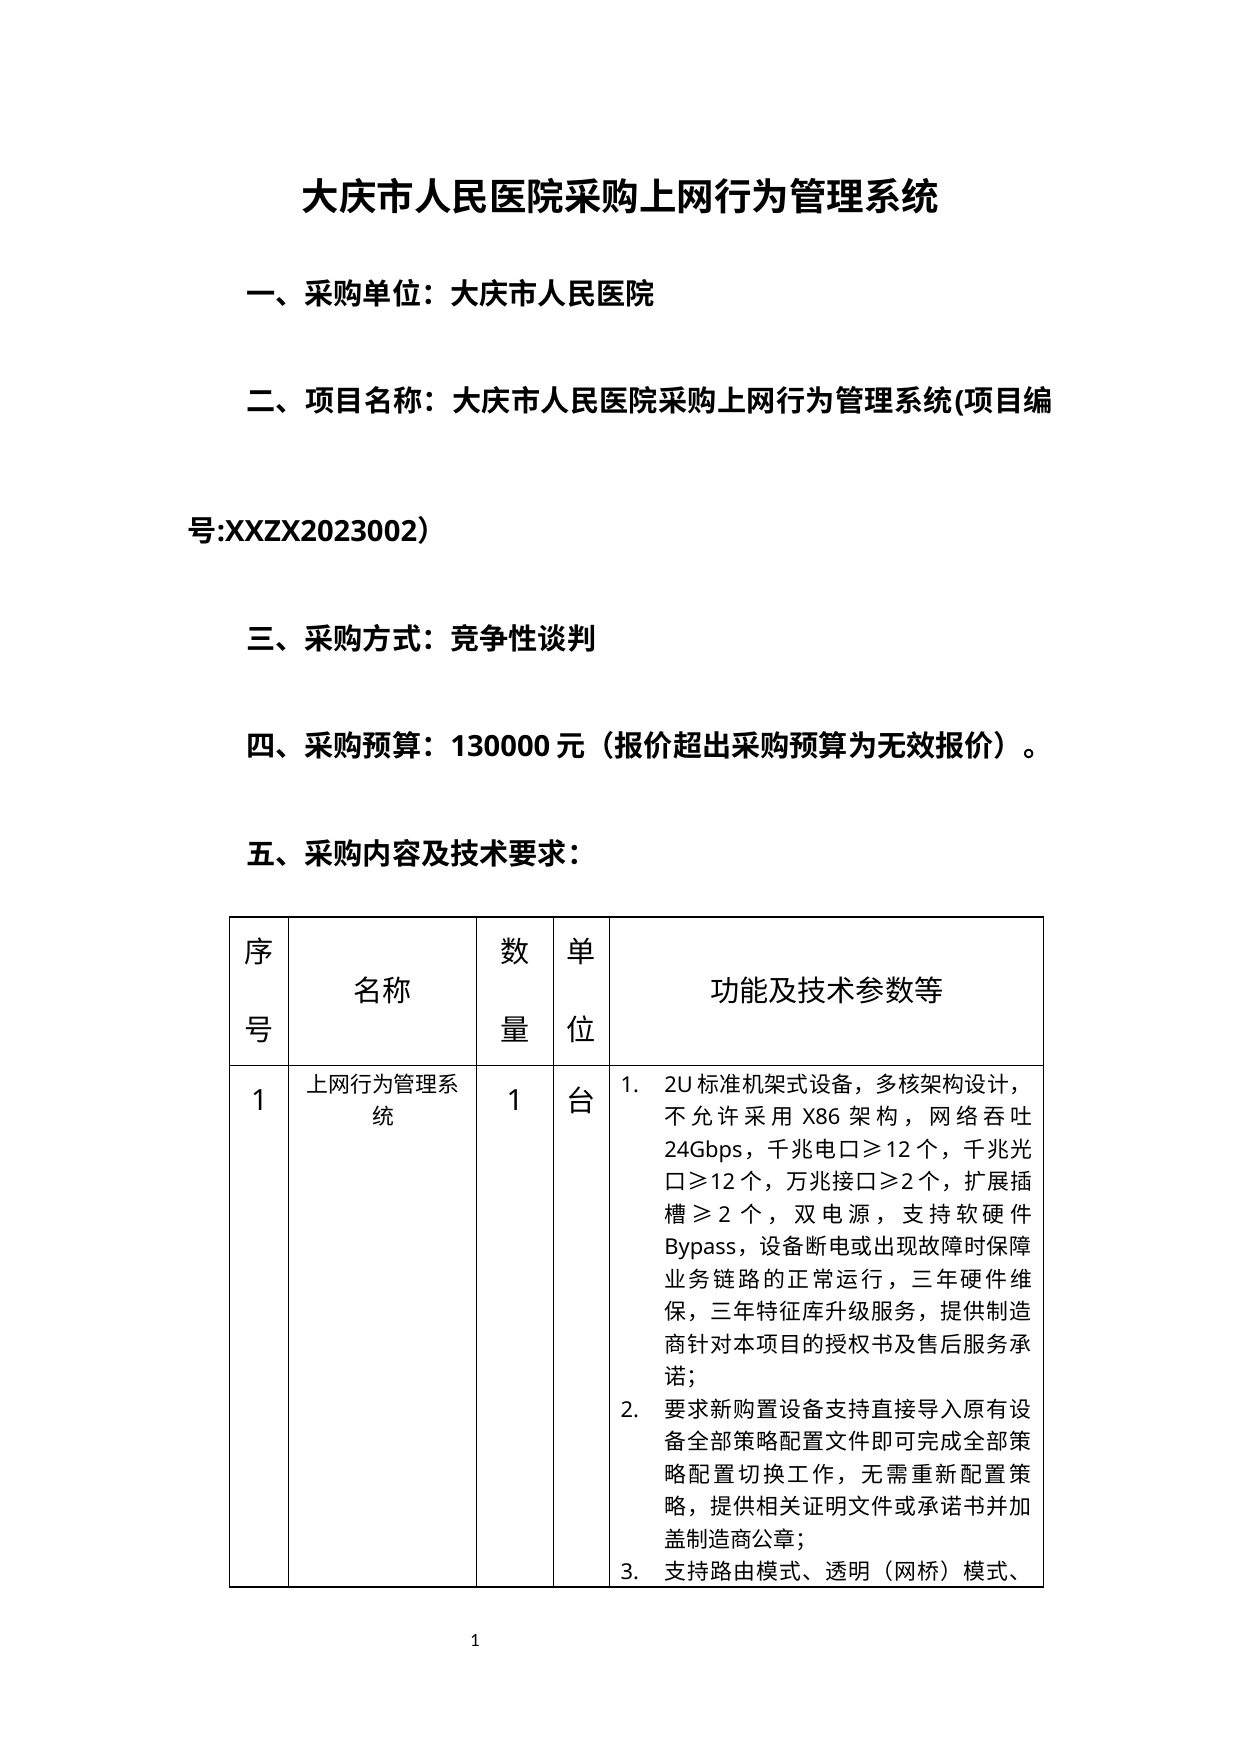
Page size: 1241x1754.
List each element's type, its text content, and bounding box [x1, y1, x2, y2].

table_header 数量 [477, 918, 553, 1065]
table_header 名称 [289, 918, 476, 1065]
text 大庆市人民医院采购上网行为管理系统 [187, 162, 1053, 227]
text 二、项目名称：大庆市人民医院采购上网行为管理系统(项目编号:XXZX2023002） [187, 367, 1053, 562]
table_header 序号 [230, 918, 288, 1065]
table_cell 台 [554, 1066, 609, 1586]
table_header 单位 [554, 918, 609, 1065]
table_cell 1 [477, 1066, 553, 1586]
text 三、采购方式：竞争性谈判 [187, 604, 1053, 669]
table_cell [610, 1066, 1043, 1586]
table_header 功能及技术参数等 [610, 918, 1043, 1065]
text 四、采购预算：130000元（报价超出采购预算为无效报价）。 [187, 711, 1053, 776]
text 五、采购内容及技术要求： [187, 819, 1053, 884]
table_cell 上网行为管理系统 [289, 1066, 476, 1586]
text 一、采购单位：大庆市人民医院 [187, 259, 1053, 324]
table_cell 1 [230, 1066, 288, 1586]
